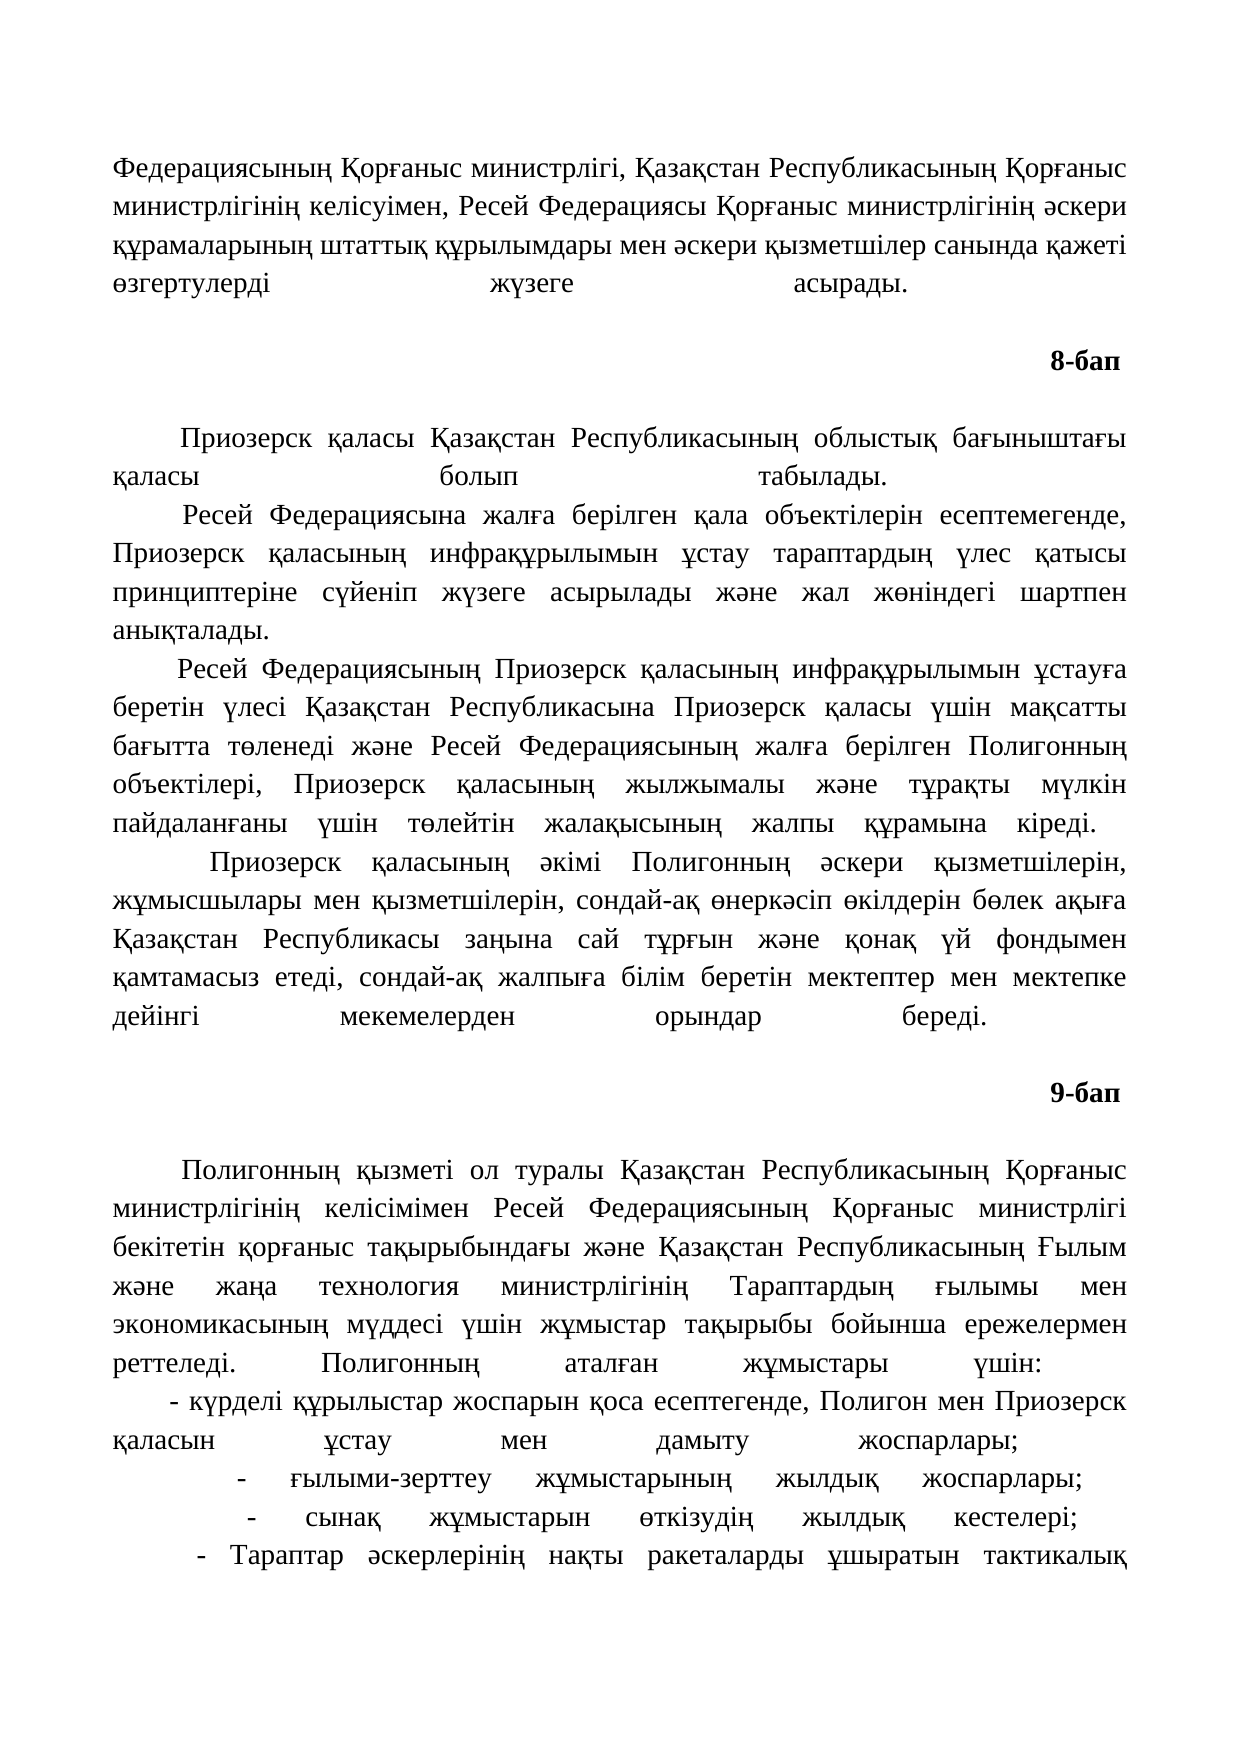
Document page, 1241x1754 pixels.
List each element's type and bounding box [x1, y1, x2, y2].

text [112, 150, 1128, 1571]
